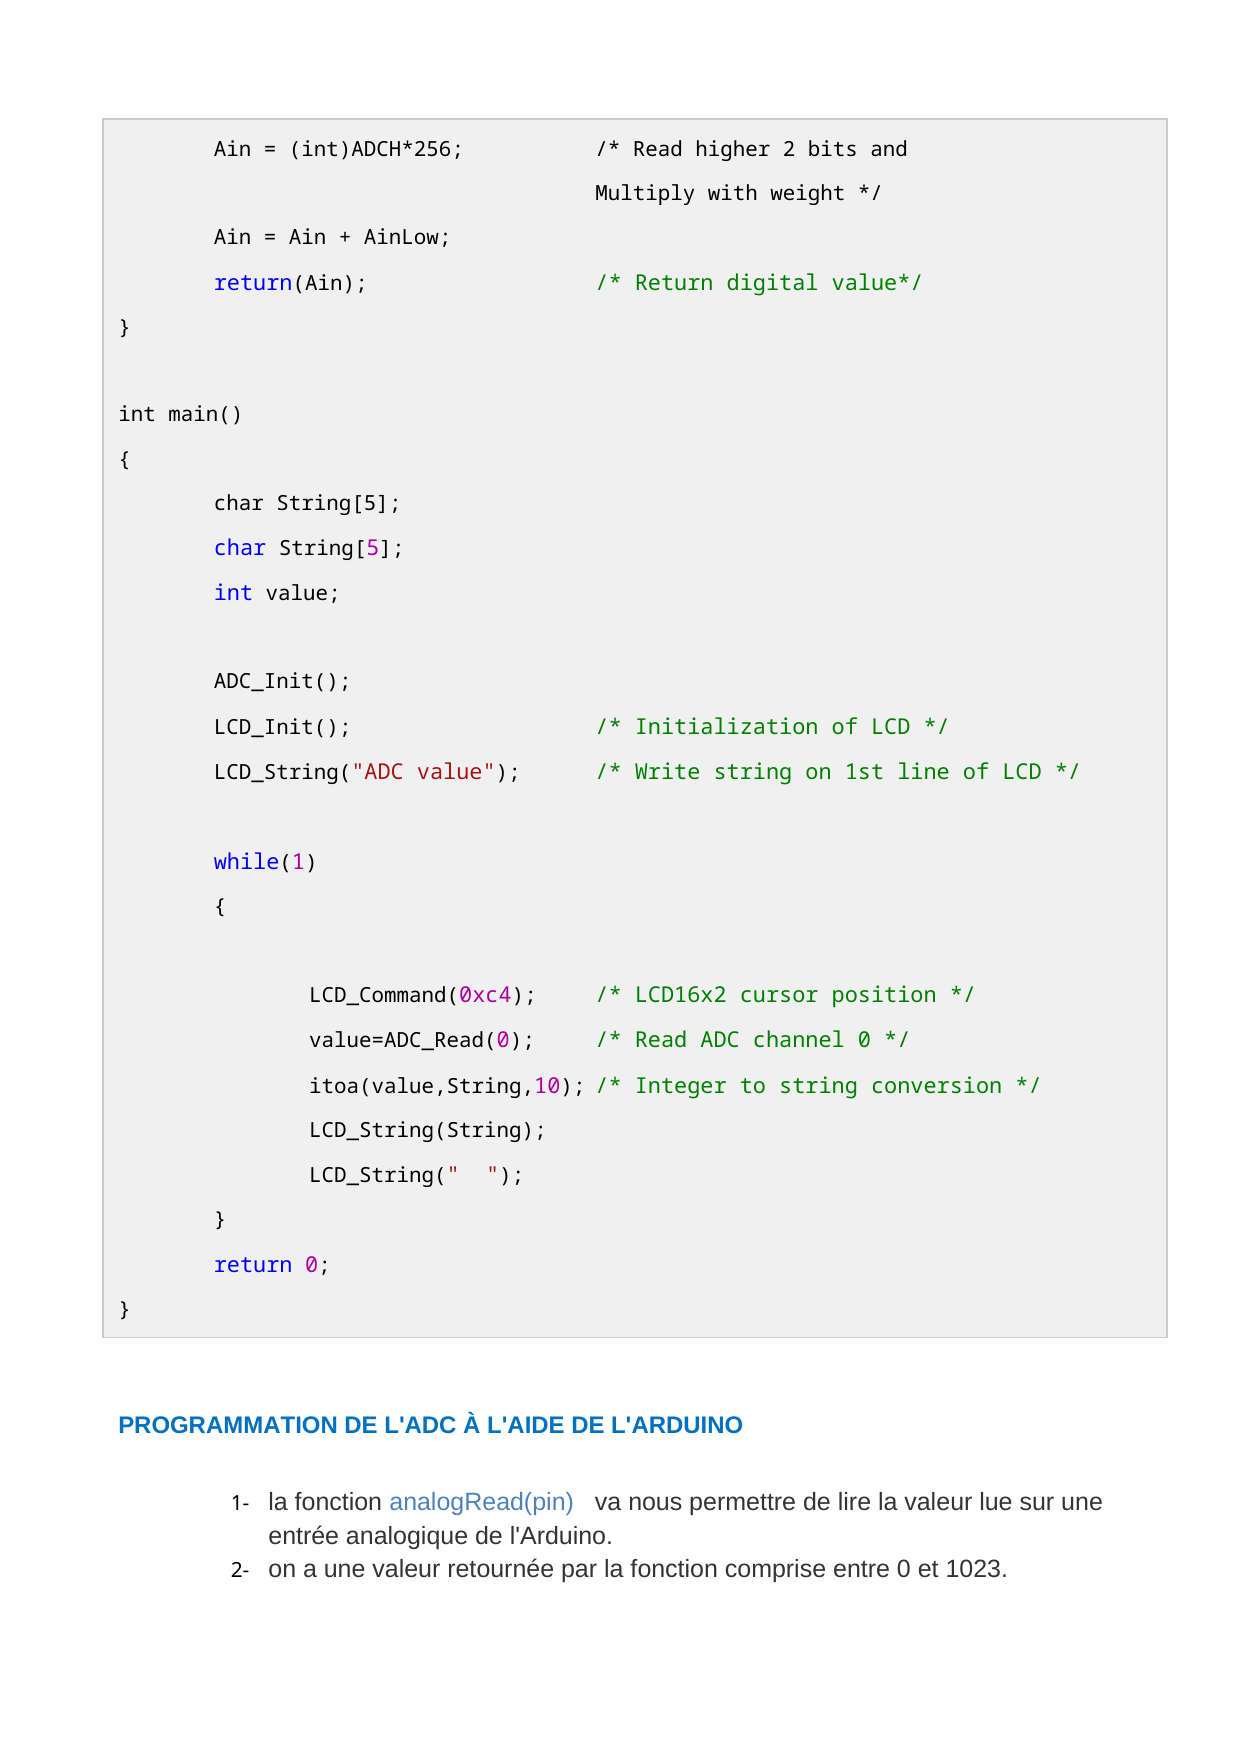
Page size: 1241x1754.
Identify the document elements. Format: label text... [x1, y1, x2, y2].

text } [104, 296, 1166, 340]
text int value; [104, 561, 1166, 606]
text PROGRAMMATION DE L'ADC À L'AIDE DE L'ARDUINO [118, 1404, 1152, 1438]
text value=ADC_Read(0); /* Read ADC channel 0 */ [104, 1008, 1166, 1053]
text LCD_String(String); [104, 1099, 1166, 1143]
text ADC_Init(); [104, 651, 1166, 694]
text Ain = (int)ADCH*256; /* Read higher 2 bits and [104, 120, 1166, 162]
text { [104, 875, 1166, 919]
text LCD_String("ADC value"); /* Write string on 1st line of LCD */ [104, 740, 1166, 785]
text LCD_Init(); /* Initialization of LCD */ [104, 694, 1166, 740]
text LCD_String(" "); [104, 1143, 1166, 1188]
text { [104, 427, 1166, 472]
text Ain = Ain + AinLow; [104, 206, 1166, 250]
text char String[5]; [104, 516, 1166, 561]
text int main() [104, 383, 1166, 427]
list on a une valeur retournée par la fonction comprise entre 0 et 1023. [231, 1554, 1152, 1583]
list la fonction analogRead(pin) va nous permettre de lire la valeur lue sur une entrée analogique de l'Arduino. [231, 1487, 1152, 1549]
text Multiply with weight */ [104, 162, 1166, 206]
text return(Ain); /* Return digital value*/ [104, 250, 1166, 296]
text while(1) [104, 829, 1166, 875]
text itoa(value,String,10); /* Integer to string conversion */ [104, 1053, 1166, 1099]
text LCD_Command(0xc4); /* LCD16x2 cursor position */ [104, 963, 1166, 1008]
text char String[5]; [104, 472, 1166, 516]
text } [104, 1188, 1166, 1232]
text return 0; [104, 1232, 1166, 1278]
text } [104, 1278, 1166, 1337]
